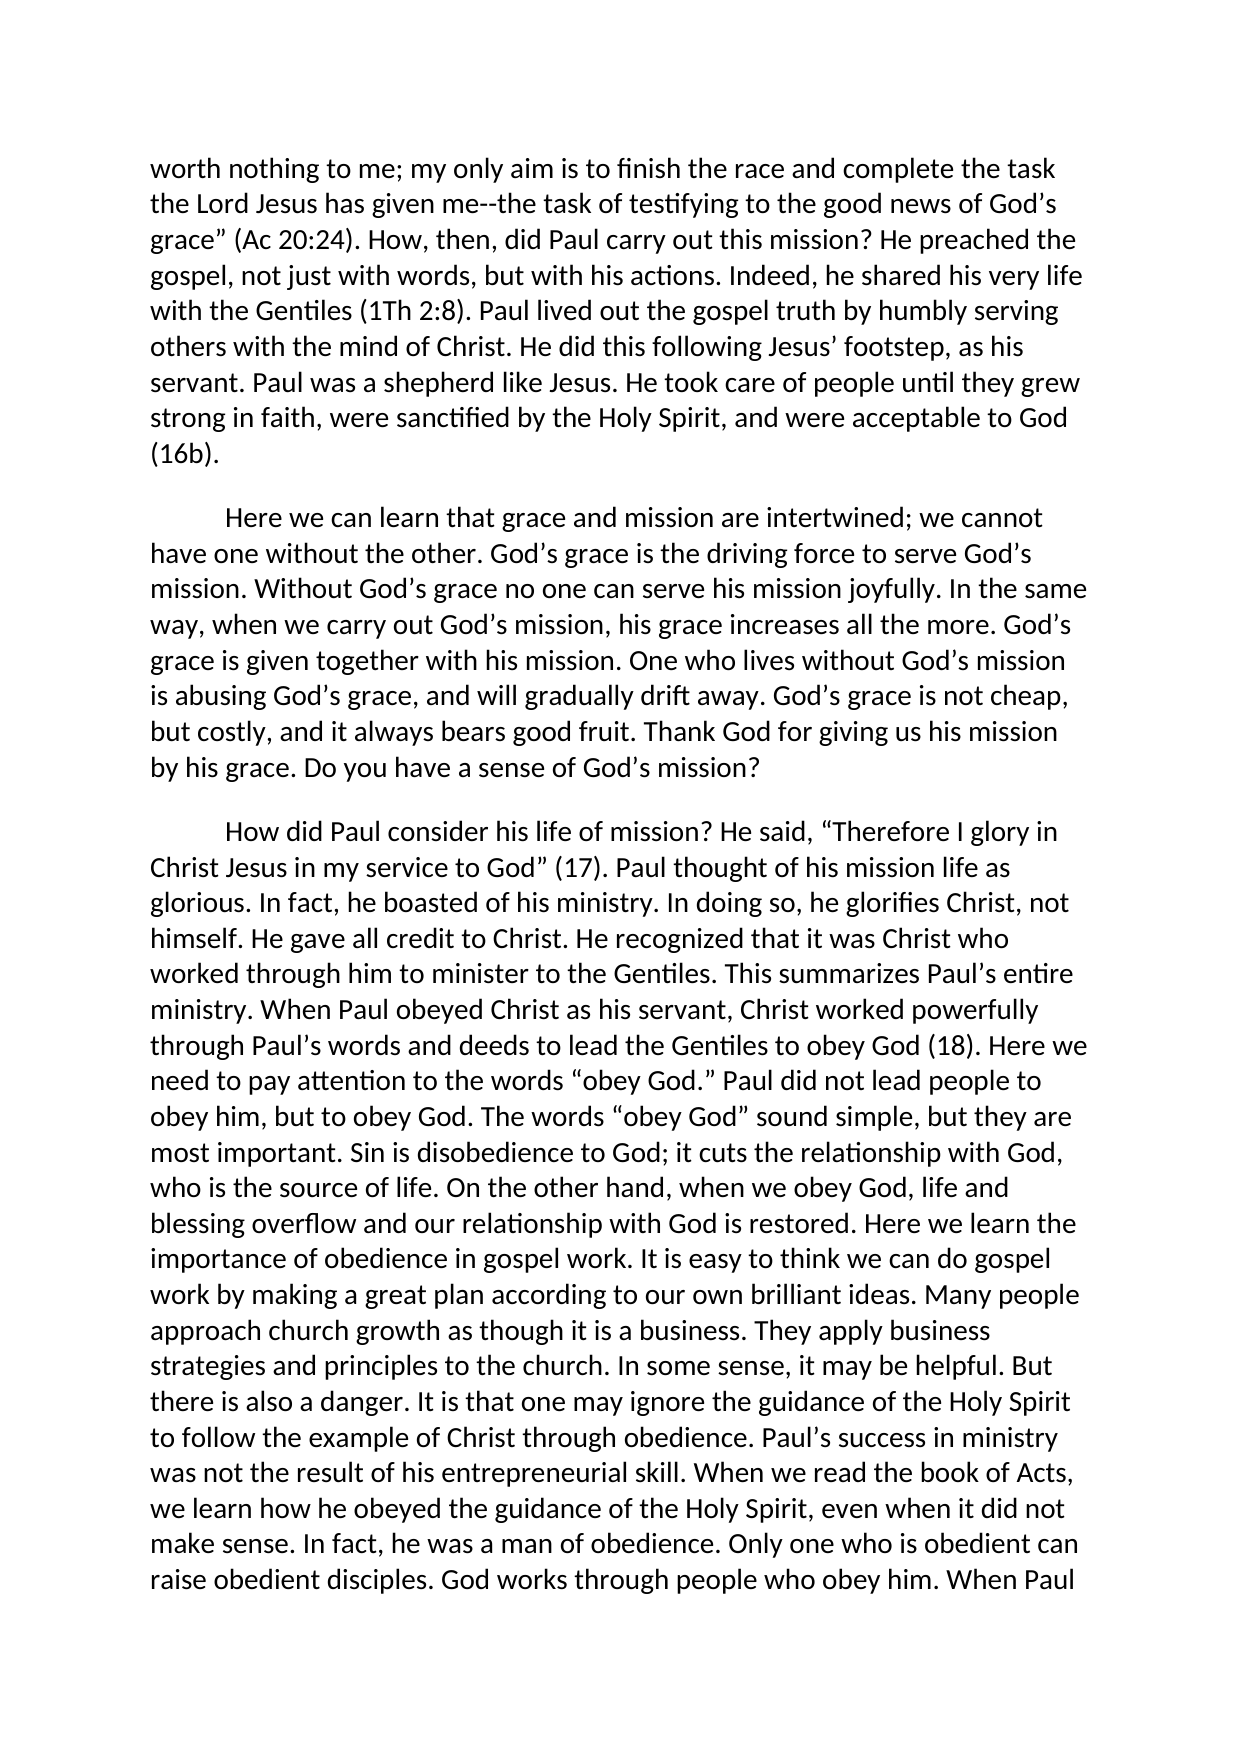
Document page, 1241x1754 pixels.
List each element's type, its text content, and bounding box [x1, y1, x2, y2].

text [150, 813, 1090, 1597]
text Here we can learn that grace and mission are intertwined; we cannot have one without the other. God’s grace is the driving force to serve God’s mission. Without God’s grace no one can serve his mission joyfully. In the same way, when we carry out God’s mission, his grace increases all the more. God’s grace is given together with his mission. One who lives without God’s mission is abusing God’s grace, and will gradually drift away. God’s grace is not cheap, but costly, and it always bears good fruit. Thank God for giving us his mission by his grace. Do you have a sense of God’s mission? [150, 499, 1090, 784]
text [150, 150, 1090, 471]
